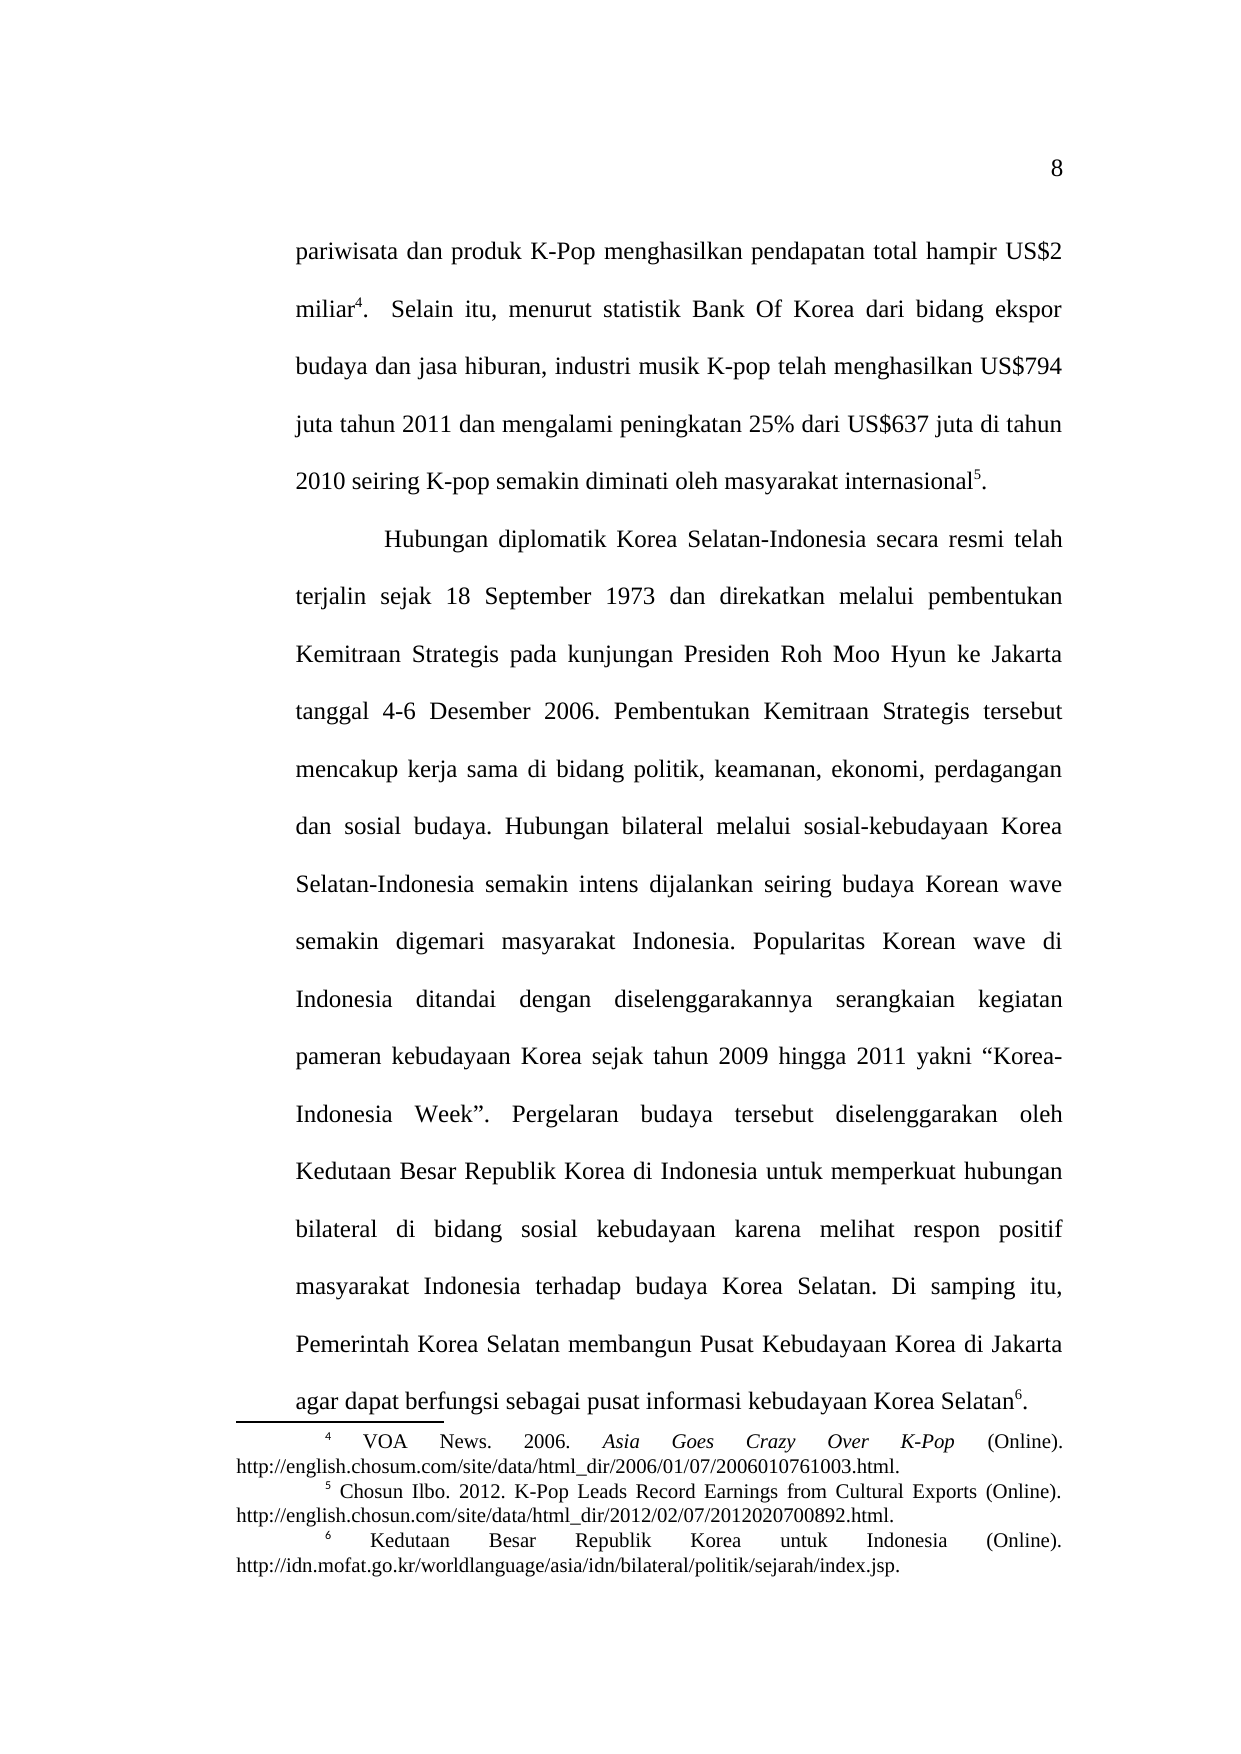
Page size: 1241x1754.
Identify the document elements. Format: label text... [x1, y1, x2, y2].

text Hubungan diplomatik Korea Selatan-Indonesia secara resmi telah terjalin sejak 18 September 1973 dan direkatkan melalui pembentukan Kemitraan Strategis pada kunjungan Presiden Roh Moo Hyun ke Jakarta tanggal 4-6 Desember 2006. Pembentukan Kemitraan Strategis tersebut mencakup kerja sama di bidang politik, keamanan, ekonomi, perdagangan dan sosial budaya. Hubungan bilateral melalui sosial-kebudayaan Korea Selatan-Indonesia semakin intens dijalankan seiring budaya Korean wave semakin digemari masyarakat Indonesia. Popularitas Korean wave di Indonesia ditandai dengan diselenggarakannya serangkaian kegiatan pameran kebudayaan Korea sejak tahun 2009 hingga 2011 yakni “Korea-Indonesia Week”. Pergelaran budaya tersebut diselenggarakan oleh Kedutaan Besar Republik Korea di Indonesia untuk memperkuat hubungan bilateral di bidang sosial kebudayaan karena melihat respon positif masyarakat Indonesia terhadap budaya Korea Selatan. Di samping itu, Pemerintah Korea Selatan membangun Pusat Kebudayaan Korea di Jakarta agar dapat berfungsi sebagai pusat informasi kebudayaan Korea Selatan. [295, 524, 1063, 1415]
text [295, 236, 1063, 495]
